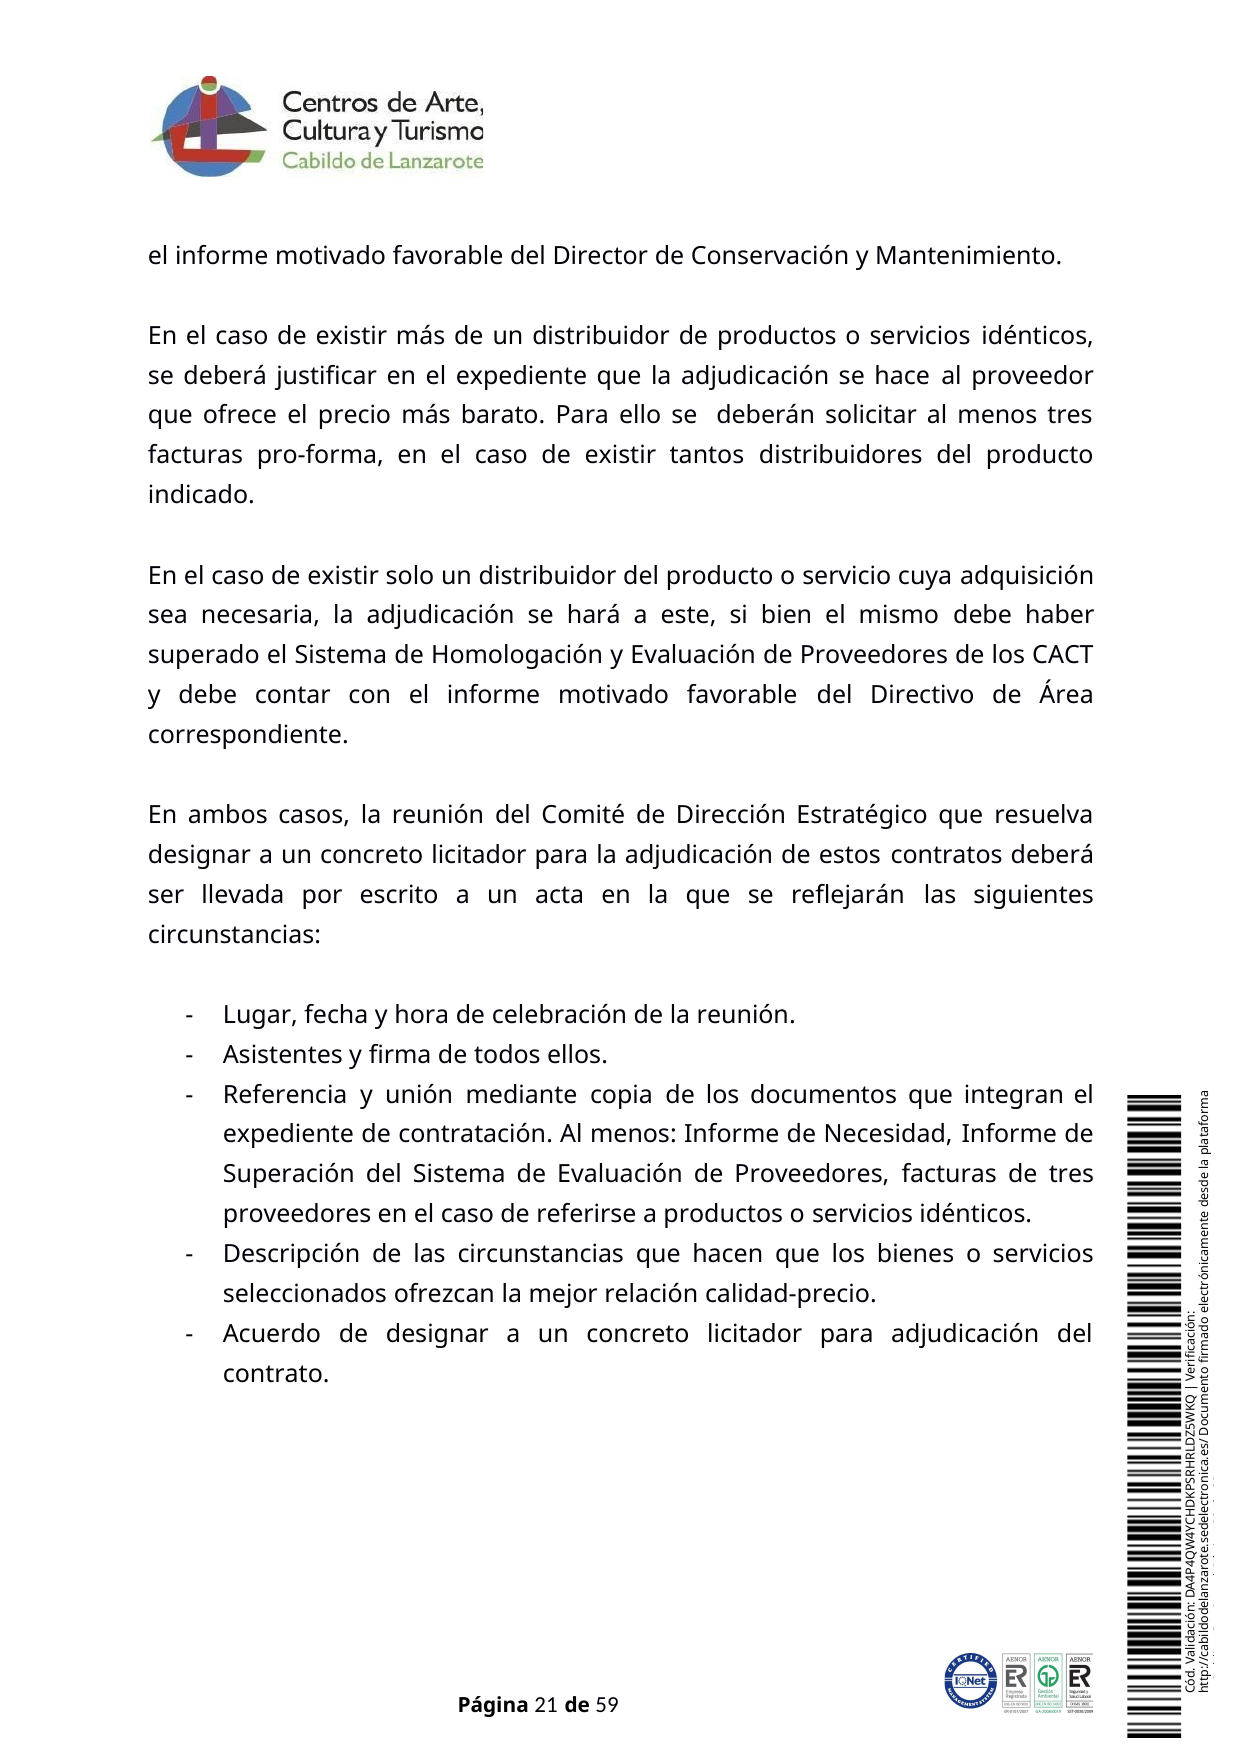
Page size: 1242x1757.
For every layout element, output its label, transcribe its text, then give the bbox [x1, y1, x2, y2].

text En el caso de existir más de un distribuidor de productos o servicios idénticos, se deberá justificar en el expediente que la adjudicación se hace al proveedor que ofrece el precio más barato. Para ello se deberán solicitar al menos tres facturas pro-forma, en el caso de existir tantos distribuidores del producto indicado. [148, 318, 1094, 511]
picture [1127, 1095, 1182, 1738]
text En ambos casos, la reunión del Comité de Dirección Estratégico que resuelva designar a un concreto licitador para la adjudicación de estos contratos deberá ser llevada por escrito a un acta en la que se reflejarán las siguientes circunstancias: [148, 797, 1094, 951]
list Descripción de las circunstancias que hacen que los bienes o servicios seleccionados ofrezcan la mejor relación calidad-precio. [185, 1236, 1094, 1310]
text En el caso de existir solo un distribuidor del producto o servicio cuya adquisición sea necesaria, la adjudicación se hará a este, si bien el mismo debe haber superado el Sistema de Homologación y Evaluación de Proveedores de los CACT y debe contar con el informe motivado favorable del Directivo de Área correspondiente. [148, 557, 1094, 751]
list Lugar, fecha y hora de celebración de la reunión. [185, 997, 1192, 1031]
list Asistentes y firma de todos ellos. [185, 1037, 1192, 1071]
text Página 21 de 59 [457, 1653, 1127, 1719]
picture [150, 76, 484, 177]
text el informe motivado favorable del Director de Conservación y Mantenimiento. [148, 237, 1093, 271]
list Referencia y unión mediante copia de los documentos que integran el expediente de contratación. Al menos: Informe de Necesidad, Informe de Superación del Sistema de Evaluación de Proveedores, facturas de tres proveedores en el caso de referirse a productos o servicios idénticos. [185, 1076, 1094, 1230]
list Acuerdo de designar a un concreto licitador para adjudicación del contrato. [185, 1316, 1094, 1390]
picture [944, 1653, 1093, 1713]
